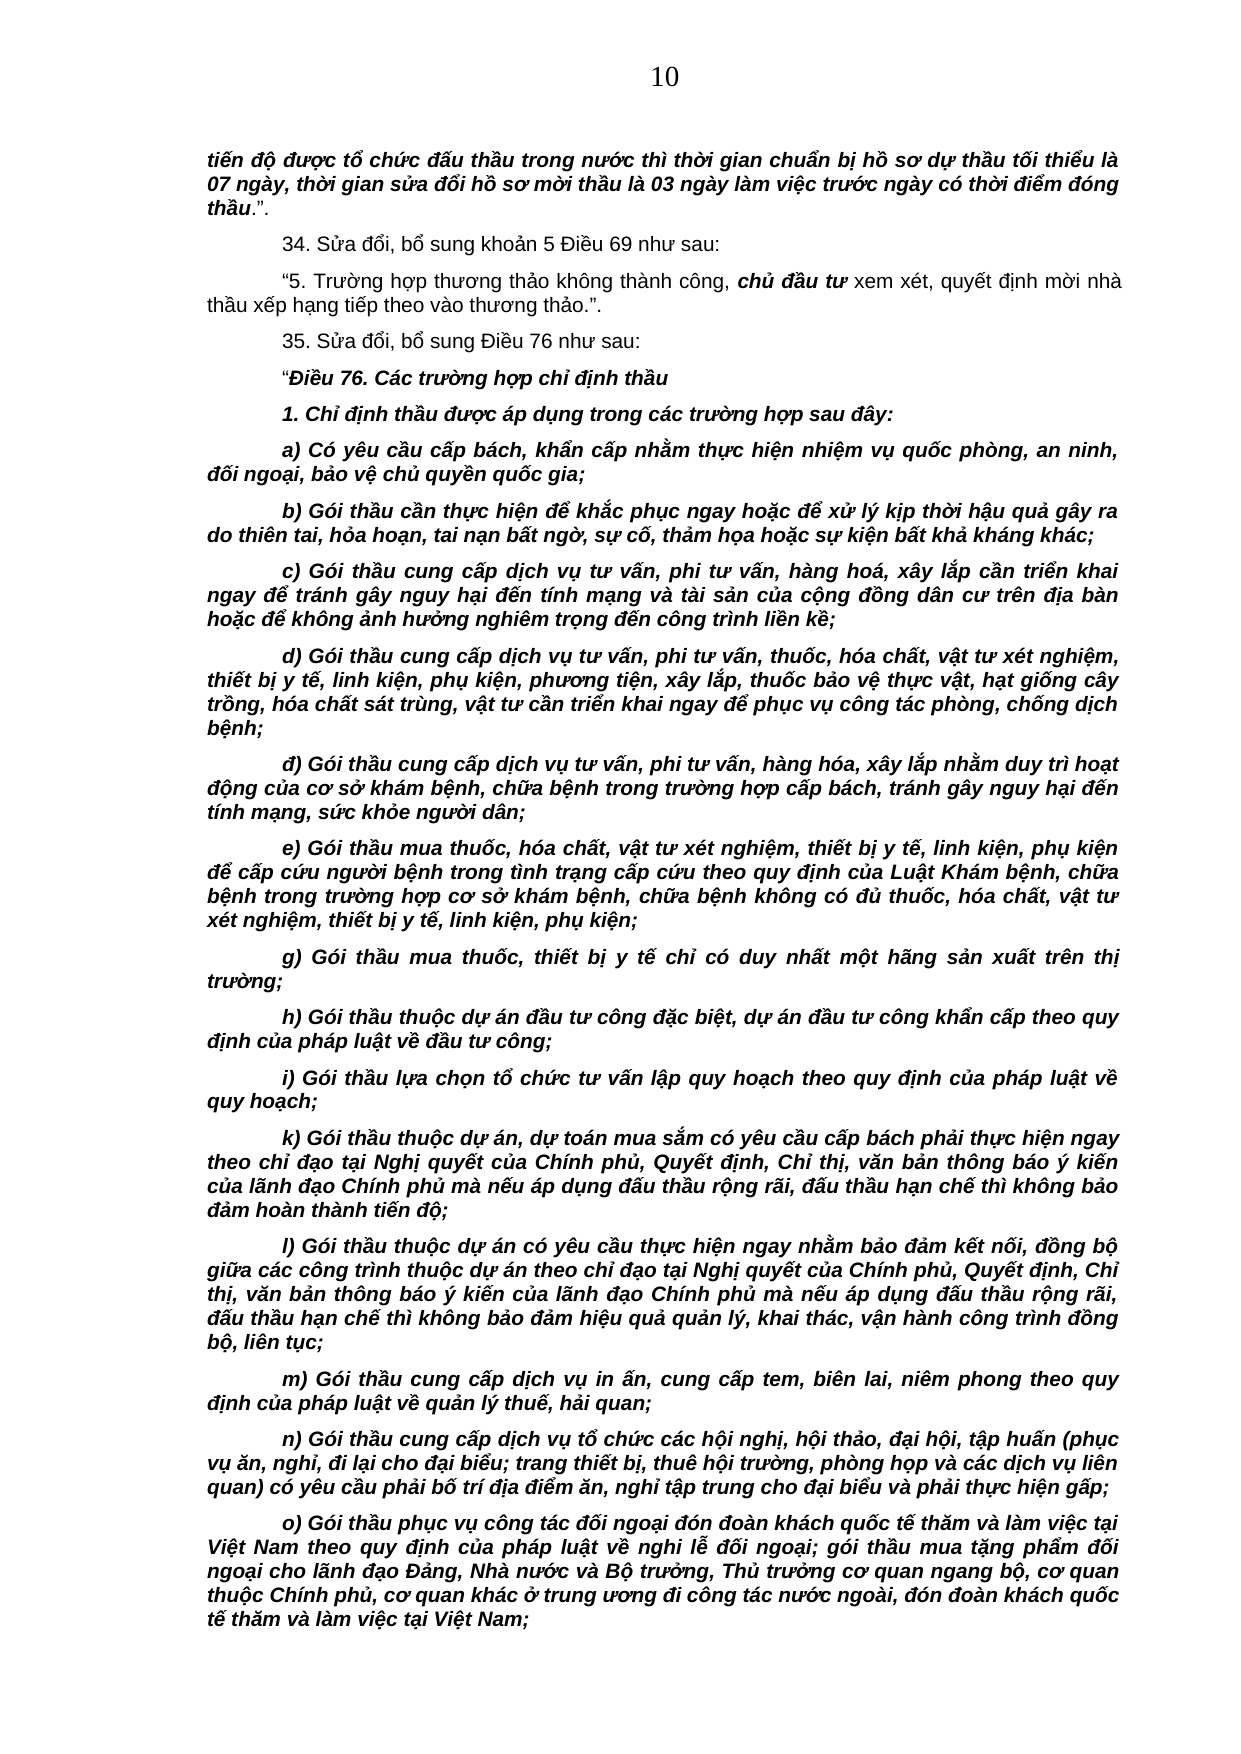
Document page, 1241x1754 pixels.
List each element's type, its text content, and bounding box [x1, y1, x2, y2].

text 1. Chỉ định thầu được áp dụng trong các trường hợp sau đây: [207, 402, 1122, 426]
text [207, 148, 1122, 219]
text h) Gói thầu thuộc dự án đầu tư công đặc biệt, dự án đầu tư công khẩn cấp theo quy định của pháp luật về đầu tư công; [207, 1005, 1122, 1053]
text o) Gói thầu phục vụ công tác đối ngoại đón đoàn khách quốc tế thăm và làm việc tại Việt Nam theo quy định của pháp luật về nghi lễ đối ngoại; gói thầu mua tặng phẩm đối ngoại cho lãnh đạo Đảng, Nhà nước và Bộ trưởng, Thủ trưởng cơ quan ngang bộ, cơ quan thuộc Chính phủ, cơ quan khác ở trung ương đi công tác nước ngoài, đón đoàn khách quốc tế thăm và làm việc tại Việt Nam; [207, 1511, 1122, 1631]
text n) Gói thầu cung cấp dịch vụ tổ chức các hội nghị, hội thảo, đại hội, tập huấn (phục vụ ăn, nghỉ, đi lại cho đại biểu; trang thiết bị, thuê hội trường, phòng họp và các dịch vụ liên quan) có yêu cầu phải bố trí địa điểm ăn, nghỉ tập trung cho đại biểu và phải thực hiện gấp; [207, 1427, 1122, 1499]
text d) Gói thầu cung cấp dịch vụ tư vấn, phi tư vấn, thuốc, hóa chất, vật tư xét nghiệm, thiết bị y tế, linh kiện, phụ kiện, phương tiện, xây lắp, thuốc bảo vệ thực vật, hạt giống cây trồng, hóa chất sát trùng, vật tư cần triển khai ngay để phục vụ công tác phòng, chống dịch bệnh; [207, 643, 1122, 739]
text l) Gói thầu thuộc dự án có yêu cầu thực hiện ngay nhằm bảo đảm kết nối, đồng bộ giữa các công trình thuộc dự án theo chỉ đạo tại Nghị quyết của Chính phủ, Quyết định, Chỉ thị, văn bản thông báo ý kiến của lãnh đạo Chính phủ mà nếu áp dụng đấu thầu rộng rãi, đấu thầu hạn chế thì không bảo đảm hiệu quả quản lý, khai thác, vận hành công trình đồng bộ, liên tục; [207, 1234, 1122, 1354]
text c) Gói thầu cung cấp dịch vụ tư vấn, phi tư vấn, hàng hoá, xây lắp cần triển khai ngay để tránh gây nguy hại đến tính mạng và tài sản của cộng đồng dân cư trên địa bàn hoặc để không ảnh hưởng nghiêm trọng đến công trình liền kề; [207, 559, 1122, 631]
text b) Gói thầu cần thực hiện để khắc phục ngay hoặc để xử lý kịp thời hậu quả gây ra do thiên tai, hỏa hoạn, tai nạn bất ngờ, sự cố, thảm họa hoặc sự kiện bất khả kháng khác; [207, 499, 1122, 547]
text m) Gói thầu cung cấp dịch vụ in ấn, cung cấp tem, biên lai, niêm phong theo quy định của pháp luật về quản lý thuế, hải quan; [207, 1366, 1122, 1414]
text “5. Trường hợp thương thảo không thành công, chủ đầu tư xem xét, quyết định mời nhà thầu xếp hạng tiếp theo vào thương thảo.”. [207, 268, 1122, 316]
text “Điều 76. Các trường hợp chỉ định thầu [207, 365, 1122, 389]
text a) Có yêu cầu cấp bách, khẩn cấp nhằm thực hiện nhiệm vụ quốc phòng, an ninh, đối ngoại, bảo vệ chủ quyền quốc gia; [207, 438, 1122, 486]
text k) Gói thầu thuộc dự án, dự toán mua sắm có yêu cầu cấp bách phải thực hiện ngay theo chỉ đạo tại Nghị quyết của Chính phủ, Quyết định, Chỉ thị, văn bản thông báo ý kiến của lãnh đạo Chính phủ mà nếu áp dụng đấu thầu rộng rãi, đấu thầu hạn chế thì không bảo đảm hoàn thành tiến độ; [207, 1126, 1122, 1222]
text i) Gói thầu lựa chọn tổ chức tư vấn lập quy hoạch theo quy định của pháp luật về quy hoạch; [207, 1065, 1122, 1113]
text 34. Sửa đổi, bổ sung khoản 5 Điều 69 như sau: [207, 232, 1122, 256]
text đ) Gói thầu cung cấp dịch vụ tư vấn, phi tư vấn, hàng hóa, xây lắp nhằm duy trì hoạt động của cơ sở khám bệnh, chữa bệnh trong trường hợp cấp bách, tránh gây nguy hại đến tính mạng, sức khỏe người dân; [207, 752, 1122, 824]
text e) Gói thầu mua thuốc, hóa chất, vật tư xét nghiệm, thiết bị y tế, linh kiện, phụ kiện để cấp cứu người bệnh trong tình trạng cấp cứu theo quy định của Luật Khám bệnh, chữa bệnh trong trường hợp cơ sở khám bệnh, chữa bệnh không có đủ thuốc, hóa chất, vật tư xét nghiệm, thiết bị y tế, linh kiện, phụ kiện; [207, 836, 1122, 932]
text g) Gói thầu mua thuốc, thiết bị y tế chỉ có duy nhất một hãng sản xuất trên thị trường; [207, 944, 1122, 992]
text 35. Sửa đổi, bổ sung Điều 76 như sau: [207, 329, 1122, 353]
